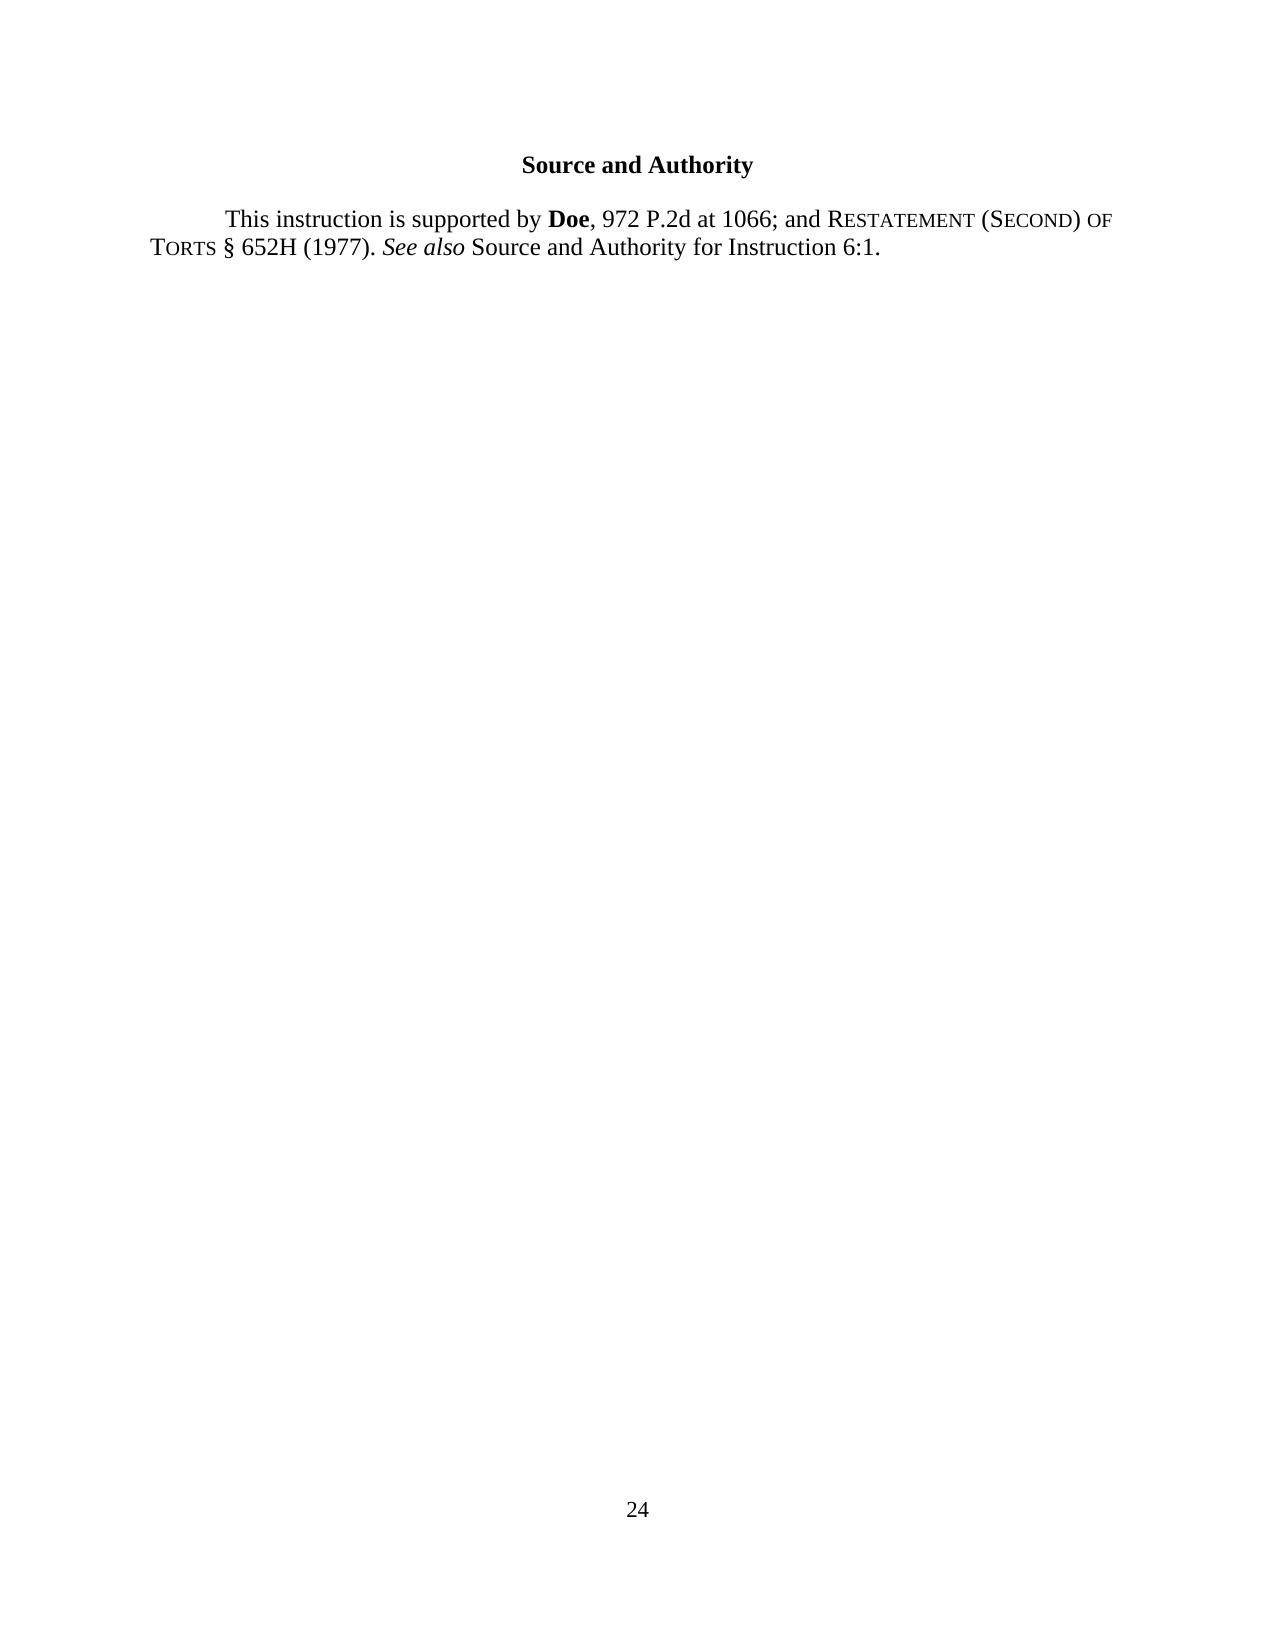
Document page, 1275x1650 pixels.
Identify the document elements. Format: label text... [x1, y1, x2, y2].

text This instruction is supported by Doe, 972 P.2d at 1066; and Restatement (Second) of Torts § 652H (1977). See also Sourc and Authority for Instruction 6:1. [150, 204, 1125, 261]
text Source and Authority [150, 150, 1125, 179]
